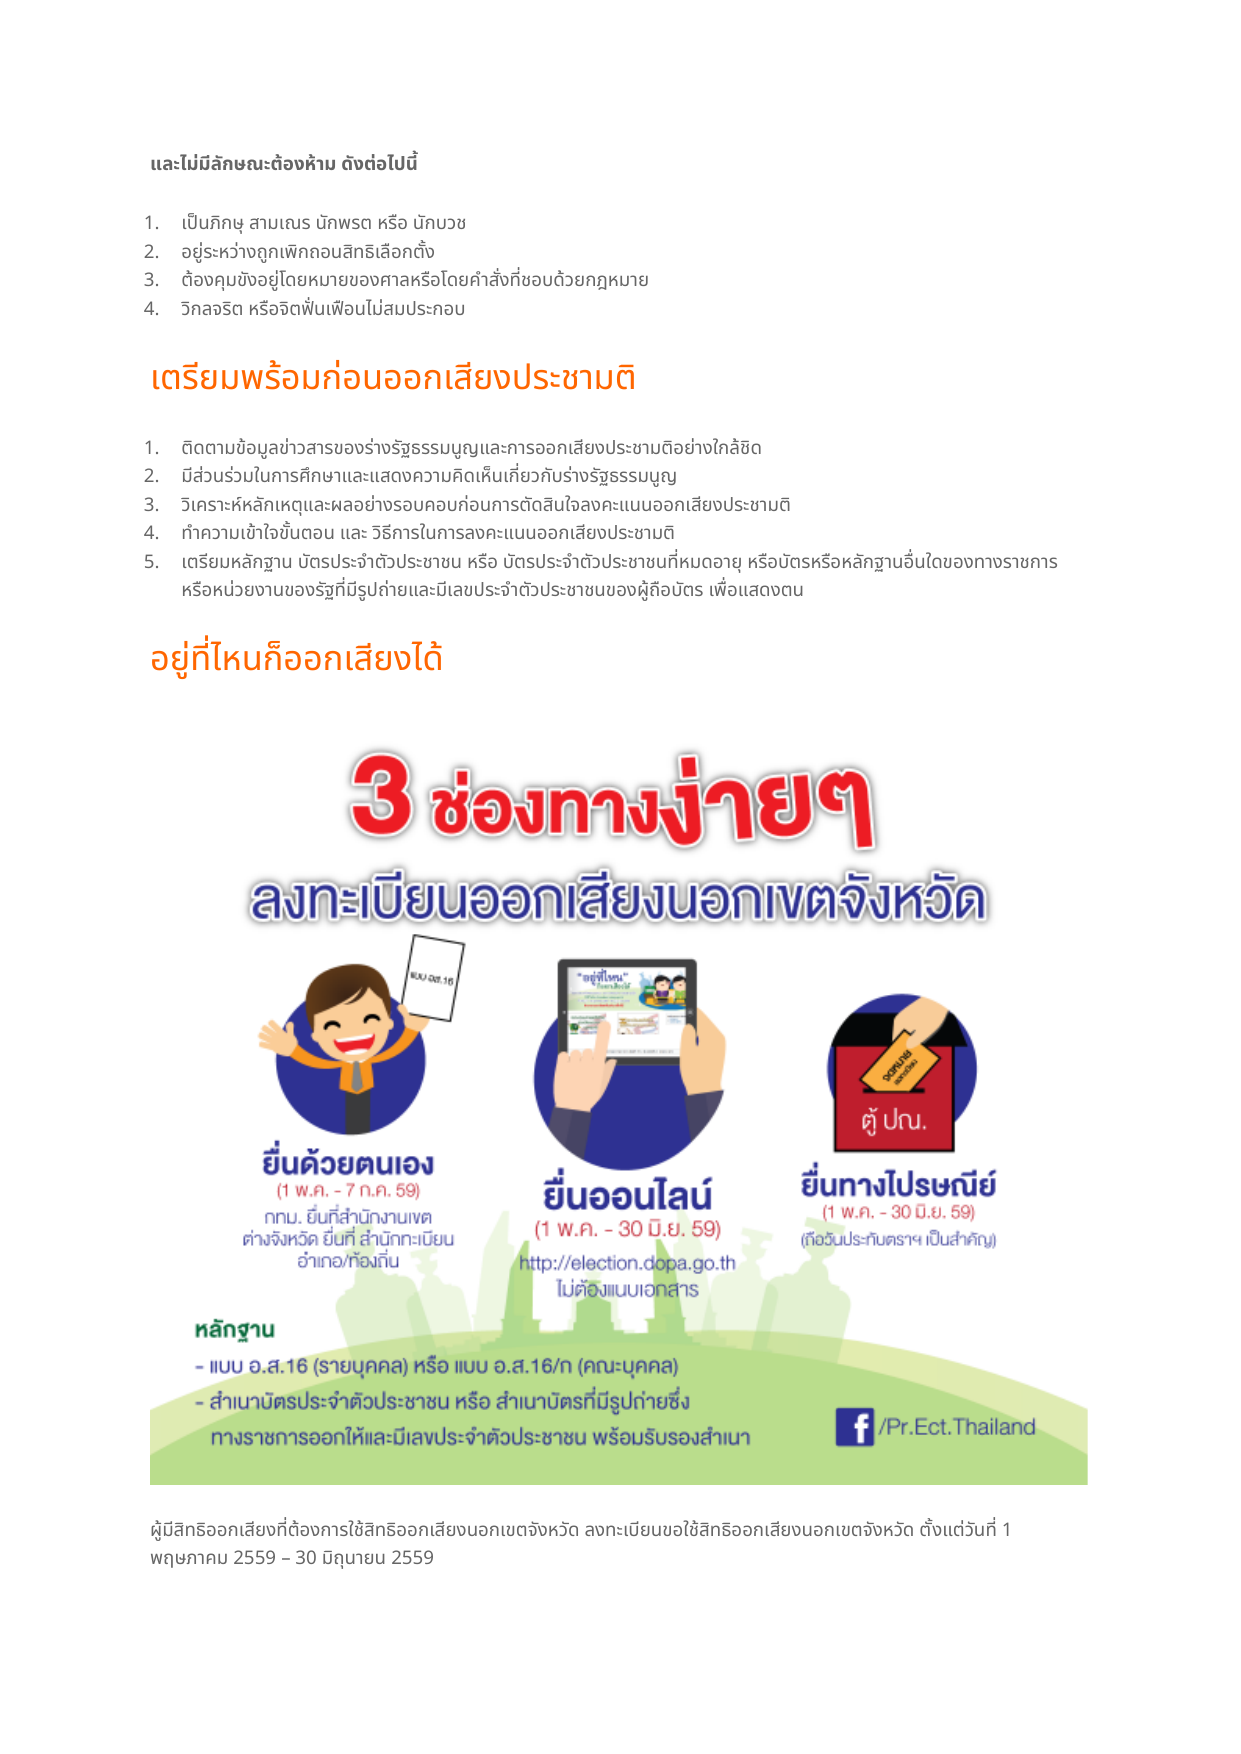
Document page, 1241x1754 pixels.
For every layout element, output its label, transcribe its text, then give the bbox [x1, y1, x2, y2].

list ต้องคุมขังอยู่โดยหมายของศาลหรือโดยคำสั่งที่ชอบด้วยกฎหมาย [144, 267, 1059, 295]
picture [150, 711, 1088, 1485]
text เตรียมพร้อมก่อนออกเสียงประชามติ [150, 353, 1090, 405]
list เป็นภิกษุ สามเณร นักพรต หรือ นักบวช [144, 209, 1059, 238]
list วิเคราะห์หลักเหตุและผลอย่างรอบคอบก่อนการตัดสินใจลงคะแนนออกเสียงประชามติ [144, 491, 1059, 520]
list มีส่วนร่วมในการศึกษาและแสดงความคิดเห็นเกี่ยวกับร่างรัฐธรรมนูญ [144, 463, 1059, 491]
text และไม่มีลักษณะต้องห้าม ดังต่อไปนี้ [150, 150, 1090, 178]
text อยู่ที่ไหนก็ออกเสียงได้ [150, 634, 1090, 686]
text ผู้มีสิทธิออกเสียงที่ต้องการใช้สิทธิออกเสียงนอกเขตจังหวัด ลงทะเบียนขอใช้สิทธิออกเสียงนอกเขตจังหวัด ตั้งแต่วันที่ 1 พฤษภาคม 2559 – 30 มิถุนายน 2559 [150, 1516, 1090, 1573]
list ทำความเข้าใจขั้นตอน และ วิธีการในการลงคะแนนออกเสียงประชามติ [144, 520, 1059, 548]
list เตรียมหลักฐาน บัตรประจำตัวประชาชน หรือ บัตรประจำตัวประชาชนที่หมดอายุ หรือบัตรหรือหลักฐานอื่นใดของทางราชการหรือหน่วยงานของรัฐที่มีรูปถ่ายและมีเลขประจำตัวประชาชนของผู้ถือบัตร เพื่อแสดงตน [144, 548, 1059, 605]
list อยู่ระหว่างถูกเพิกถอนสิทธิเลือกตั้ง [144, 238, 1059, 267]
list ติดตามข้อมูลข่าวสารของร่างรัฐธรรมนูญและการออกเสียงประชามติอย่างใกล้ชิด [144, 434, 1059, 463]
list วิกลจริต หรือจิตฟั่นเฟือนไม่สมประกอบ [144, 295, 1059, 324]
